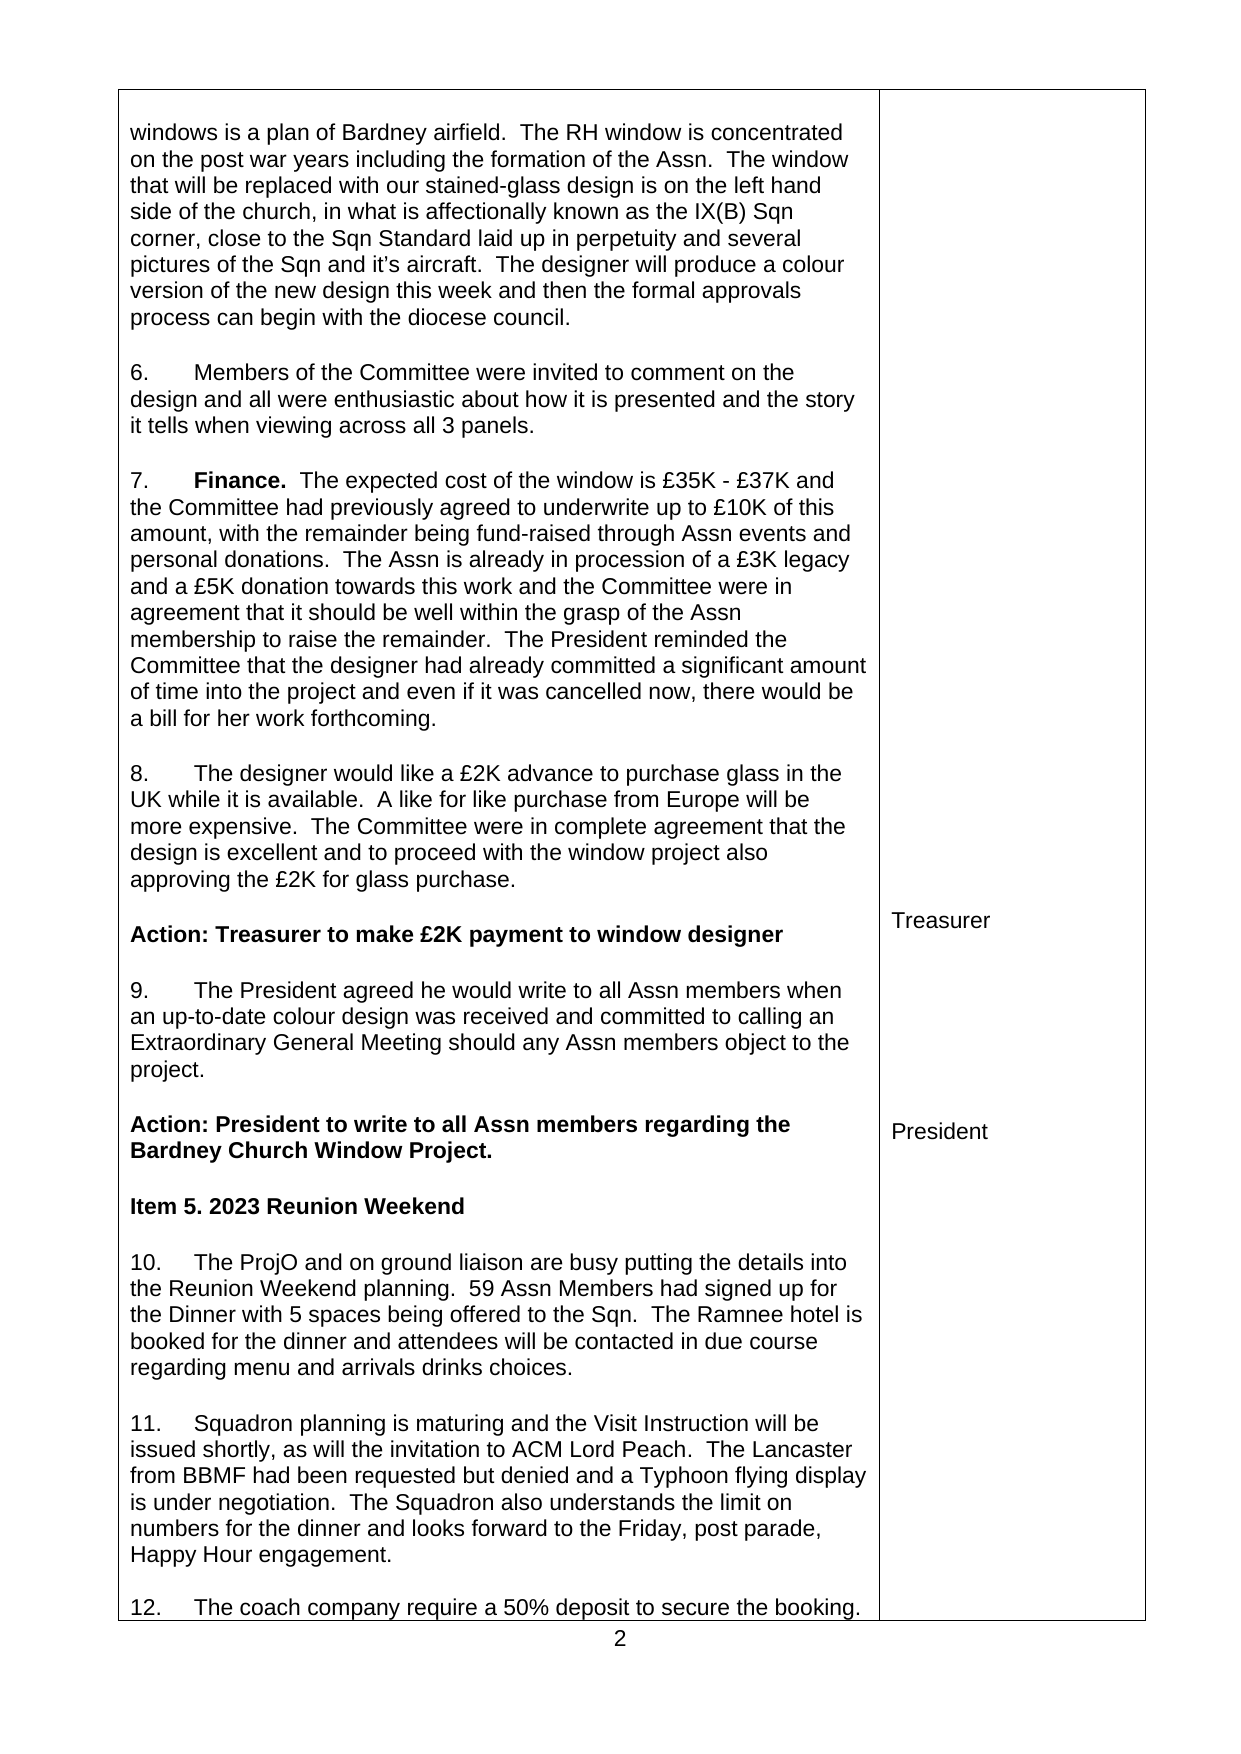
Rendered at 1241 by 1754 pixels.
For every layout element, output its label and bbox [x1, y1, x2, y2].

table_cell [119, 90, 879, 1620]
table_cell [880, 90, 1145, 1620]
